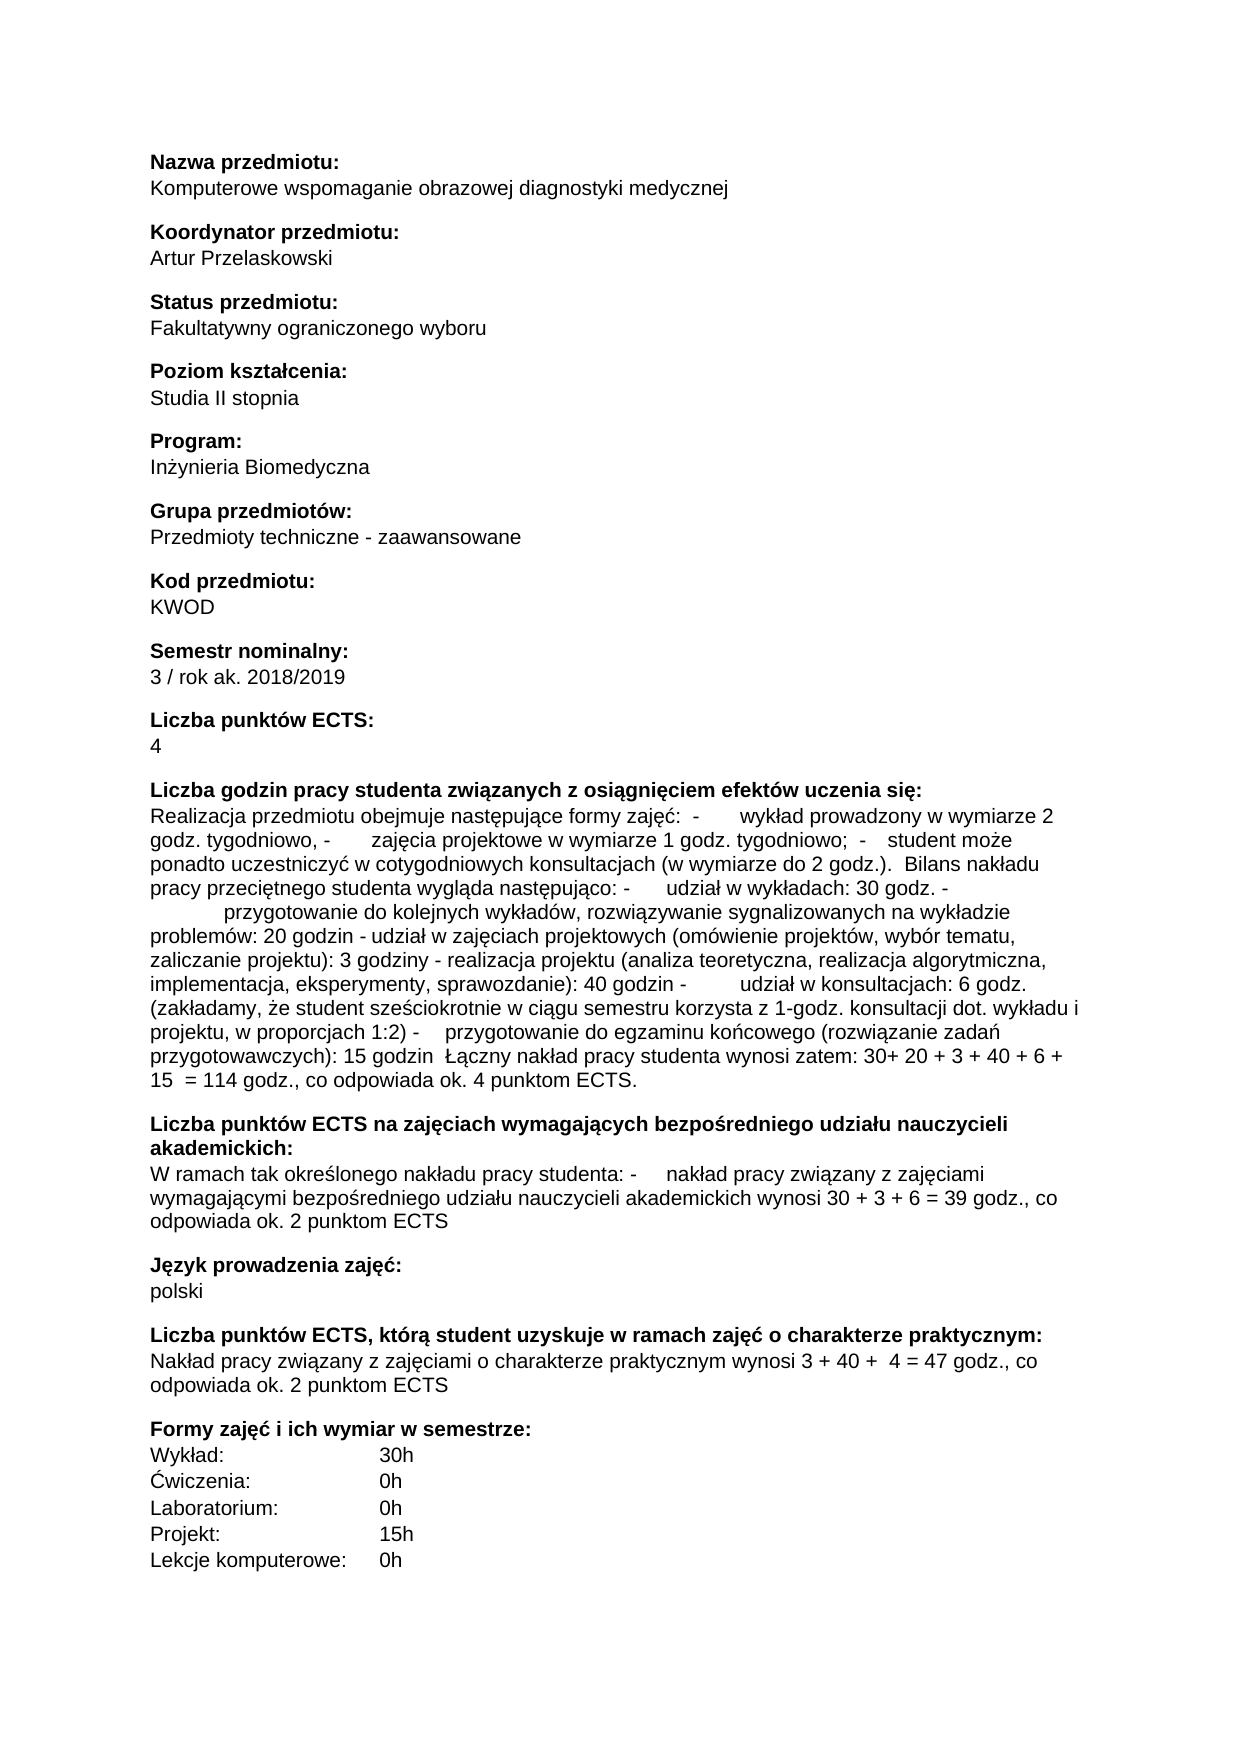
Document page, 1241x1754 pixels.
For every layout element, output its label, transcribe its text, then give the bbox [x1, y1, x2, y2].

text Studia II stopnia [150, 385, 1090, 409]
table_header 30h [369, 1443, 597, 1468]
table_cell Ćwiczenia: [140, 1469, 367, 1494]
table_cell 0h [369, 1468, 597, 1494]
text Liczba punktów ECTS: [150, 708, 1090, 732]
text Liczba godzin pracy studenta związanych z osiągnięciem efektów uczenia się: [150, 778, 1090, 802]
text Program: [150, 429, 1090, 453]
text Poziom kształcenia: [150, 359, 1090, 383]
text Nazwa przedmiotu: [150, 150, 1090, 174]
table_cell 0h [369, 1494, 597, 1520]
text Artur Przelaskowski [150, 246, 1090, 270]
text Komputerowe wspomaganie obrazowej diagnostyki medycznej [150, 176, 1090, 200]
text Grupa przedmiotów: [150, 499, 1090, 523]
text 4 [150, 734, 1090, 758]
table_cell Laboratorium: [140, 1495, 367, 1520]
text Semestr nominalny: [150, 638, 1090, 662]
text Fakultatywny ograniczonego wyboru [150, 316, 1090, 339]
table_cell Projekt: [140, 1521, 367, 1546]
table_cell 15h [369, 1520, 597, 1546]
table_cell 0h [369, 1546, 597, 1572]
text Realizacja przedmiotu obejmuje następujące formy zajęć: - wykład prowadzony w wymiarze 2 godz. tygodniowo, - zajęcia projektowe w wymiarze 1 godz. tygodniowo; - student może ponadto uczestniczyć w cotygodniowych konsultacjach (w wymiarze do 2 godz.). Bilans nakładu pracy przeciętnego studenta wygląda następująco: - udział w wykładach: 30 godz. - przygotowanie do kolejnych wykładów, rozwiązywanie sygnalizowanych na wykładzie problemów: 20 godzin - udział w zajęciach projektowych (omówienie projektów, wybór tematu, zaliczanie projektu): 3 godziny - realizacja projektu (analiza teoretyczna, realizacja algorytmiczna, implementacja, eksperymenty, sprawozdanie): 40 godzin - udział w konsultacjach: 6 godz. (zakładamy, że student sześciokrotnie w ciągu semestru korzysta z 1-godz. konsultacji dot. wykładu i projektu, w proporcjach 1:2) - przygotowanie do egzaminu końcowego (rozwiązanie zadań przygotowawczych): 15 godzin Łączny nakład pracy studenta wynosi zatem: 30+ 20 + 3 + 40 + 6 + 15 = 114 godz., co odpowiada ok. 4 punktom ECTS. [150, 804, 1090, 1092]
text Język prowadzenia zajęć: [150, 1253, 1090, 1277]
text Kod przedmiotu: [150, 569, 1090, 593]
text Liczba punktów ECTS na zajęciach wymagających bezpośredniego udziału nauczycieli akademickich: [150, 1111, 1090, 1159]
text polski [150, 1279, 1090, 1303]
table_header Wykład: [140, 1443, 367, 1468]
text Koordynator przedmiotu: [150, 220, 1090, 244]
text Formy zajęć i ich wymiar w semestrze: [150, 1417, 1090, 1441]
text KWOD [150, 595, 1090, 619]
text Liczba punktów ECTS, którą student uzyskuje w ramach zajęć o charakterze praktycznym: [150, 1323, 1090, 1347]
text Przedmioty techniczne - zaawansowane [150, 525, 1090, 549]
text 3 / rok ak. 2018/2019 [150, 664, 1090, 688]
table_cell Lekcje komputerowe: [140, 1547, 367, 1572]
text Inżynieria Biomedyczna [150, 455, 1090, 479]
text Status przedmiotu: [150, 289, 1090, 313]
text W ramach tak określonego nakładu pracy studenta: - nakład pracy związany z zajęciami wymagającymi bezpośredniego udziału nauczycieli akademickich wynosi 30 + 3 + 6 = 39 godz., co odpowiada ok. 2 punktom ECTS [150, 1161, 1090, 1233]
text Nakład pracy związany z zajęciami o charakterze praktycznym wynosi 3 + 40 + 4 = 47 godz., co odpowiada ok. 2 punktom ECTS [150, 1349, 1090, 1397]
